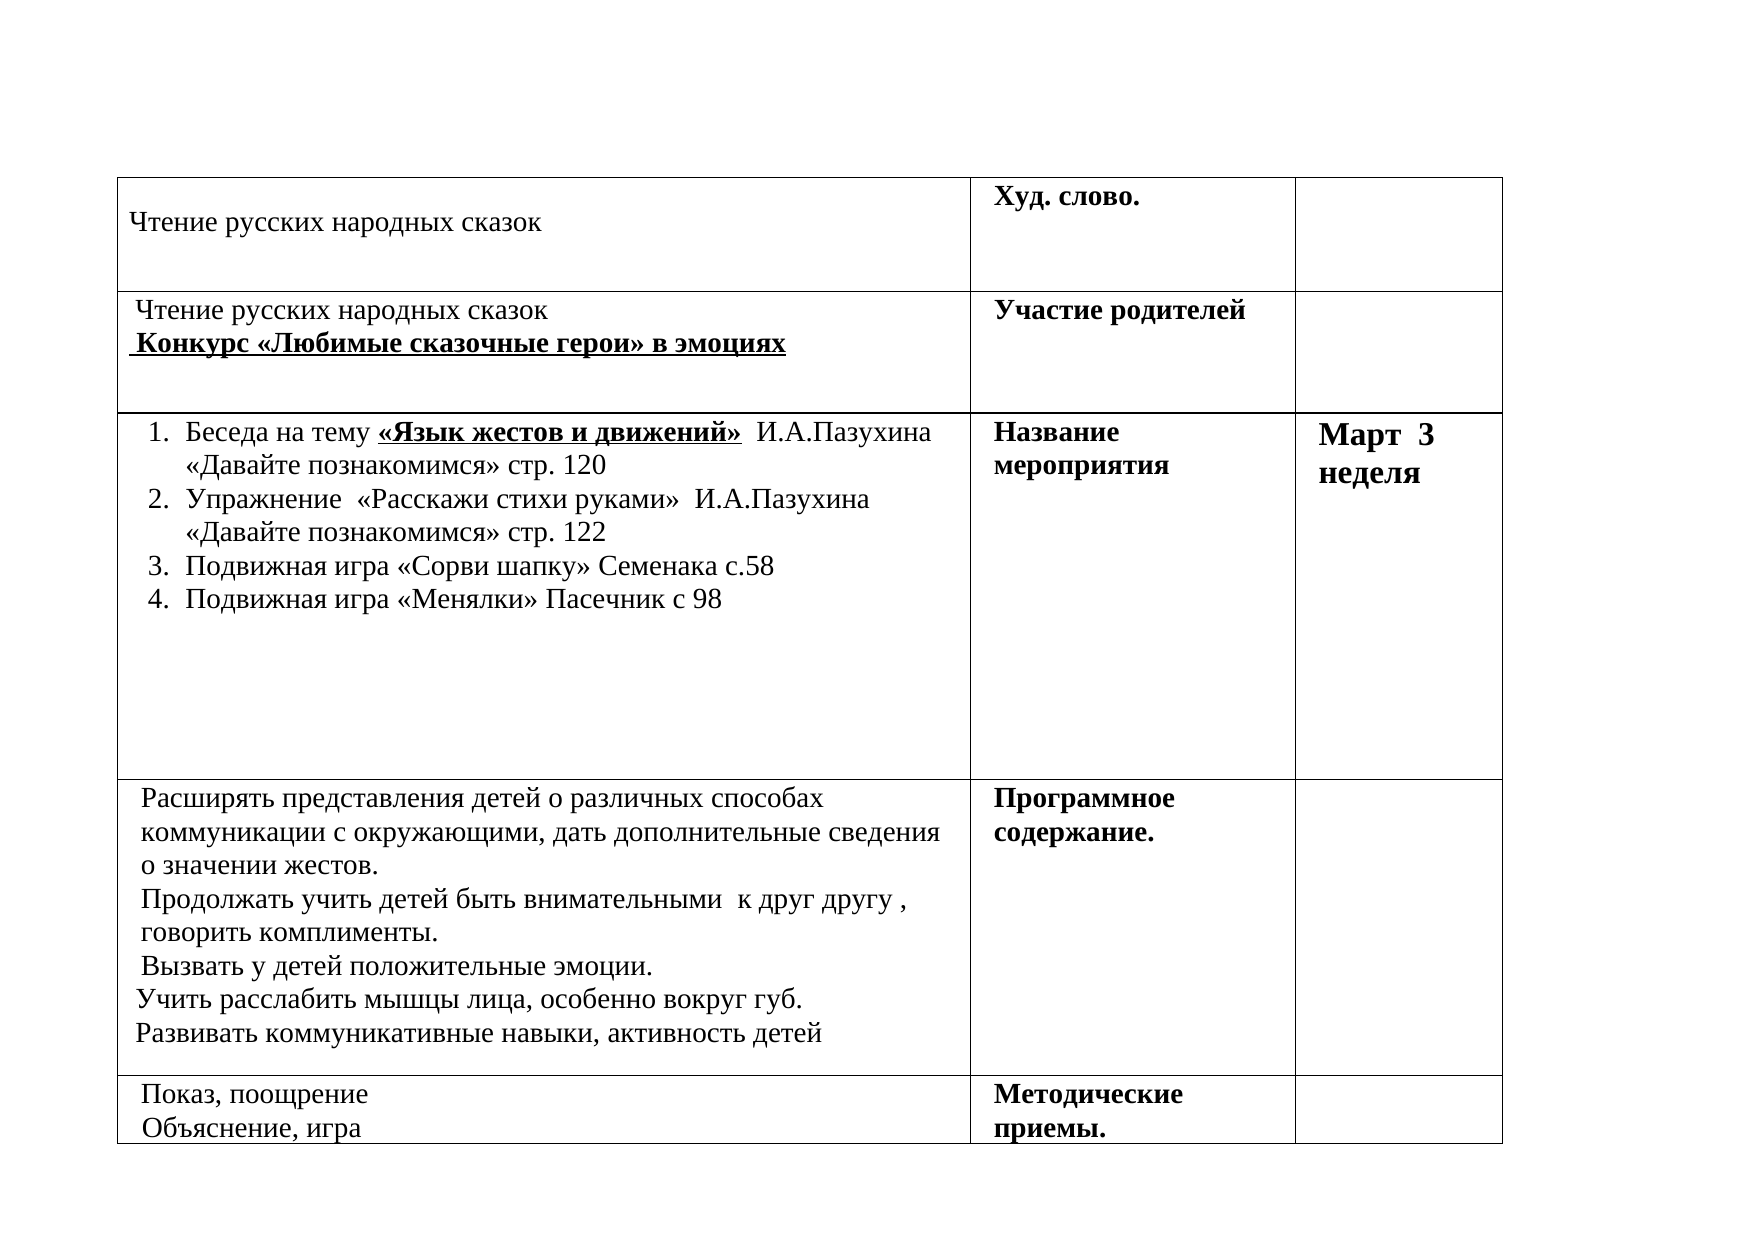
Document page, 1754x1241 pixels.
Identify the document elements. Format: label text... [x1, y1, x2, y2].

table_cell [1296, 178, 1502, 291]
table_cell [971, 1076, 1295, 1143]
table_cell Программное содержание. [971, 780, 1295, 1075]
table_cell [1296, 292, 1502, 412]
table_cell [1296, 1076, 1502, 1143]
table_header Март 3 неделя [1296, 414, 1502, 779]
table_header Беседа на тему «Язык жестов и движений» И.А.Пазухина «Давайте познакомимся» стр. 120 Упражнение «Расскажи стихи руками» И.А.Пазухина «Давайте познакомимся» стр. 122 Подвижная игра «Сорви шапку» Семенака с.58 Подвижная игра «Менялки» Пасечник с 98 [118, 414, 970, 779]
table_header Название мероприятия [971, 414, 1295, 779]
table_cell Чтение русских народных сказок [118, 178, 970, 291]
table_cell Чтение русских народных сказок Конкурс «Любимые сказочные герои» в эмоциях [118, 292, 970, 412]
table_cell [118, 1076, 970, 1143]
table_cell Худ. слово. [971, 178, 1295, 291]
table_cell [1296, 780, 1502, 1075]
table_cell Расширять представления детей о различных способах коммуникации с окружающими, дать дополнительные сведения о значении жестов. Продолжать учить детей быть внимательными к друг другу , говорить комплименты. Вызвать у детей положительные эмоции. Учить расслабить мышцы лица, особенно вокруг губ. Развивать коммуникативные навыки, активность детей [118, 780, 970, 1075]
table_cell Участие родителей [971, 292, 1295, 412]
